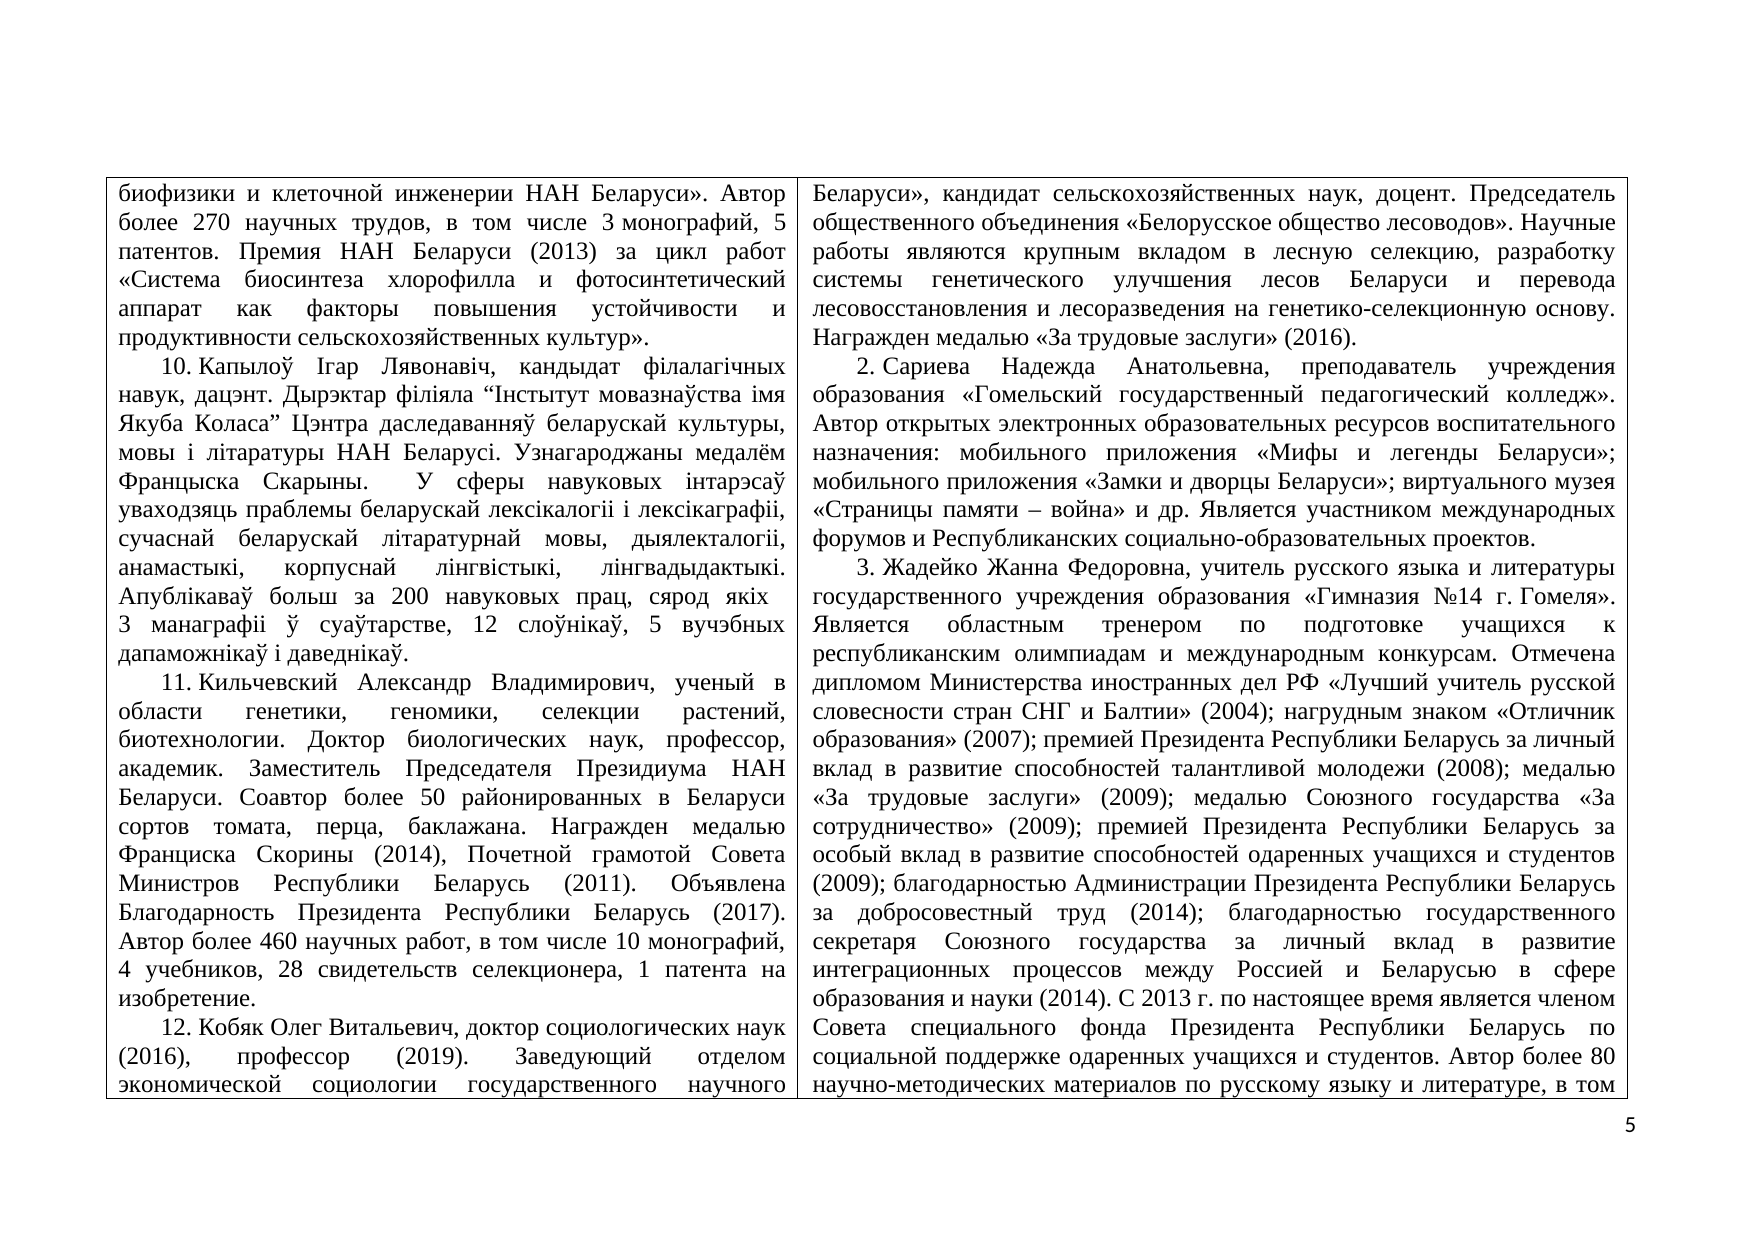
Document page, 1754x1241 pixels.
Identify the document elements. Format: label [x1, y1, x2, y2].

table_cell [798, 178, 1627, 1098]
table_cell [107, 178, 797, 1098]
